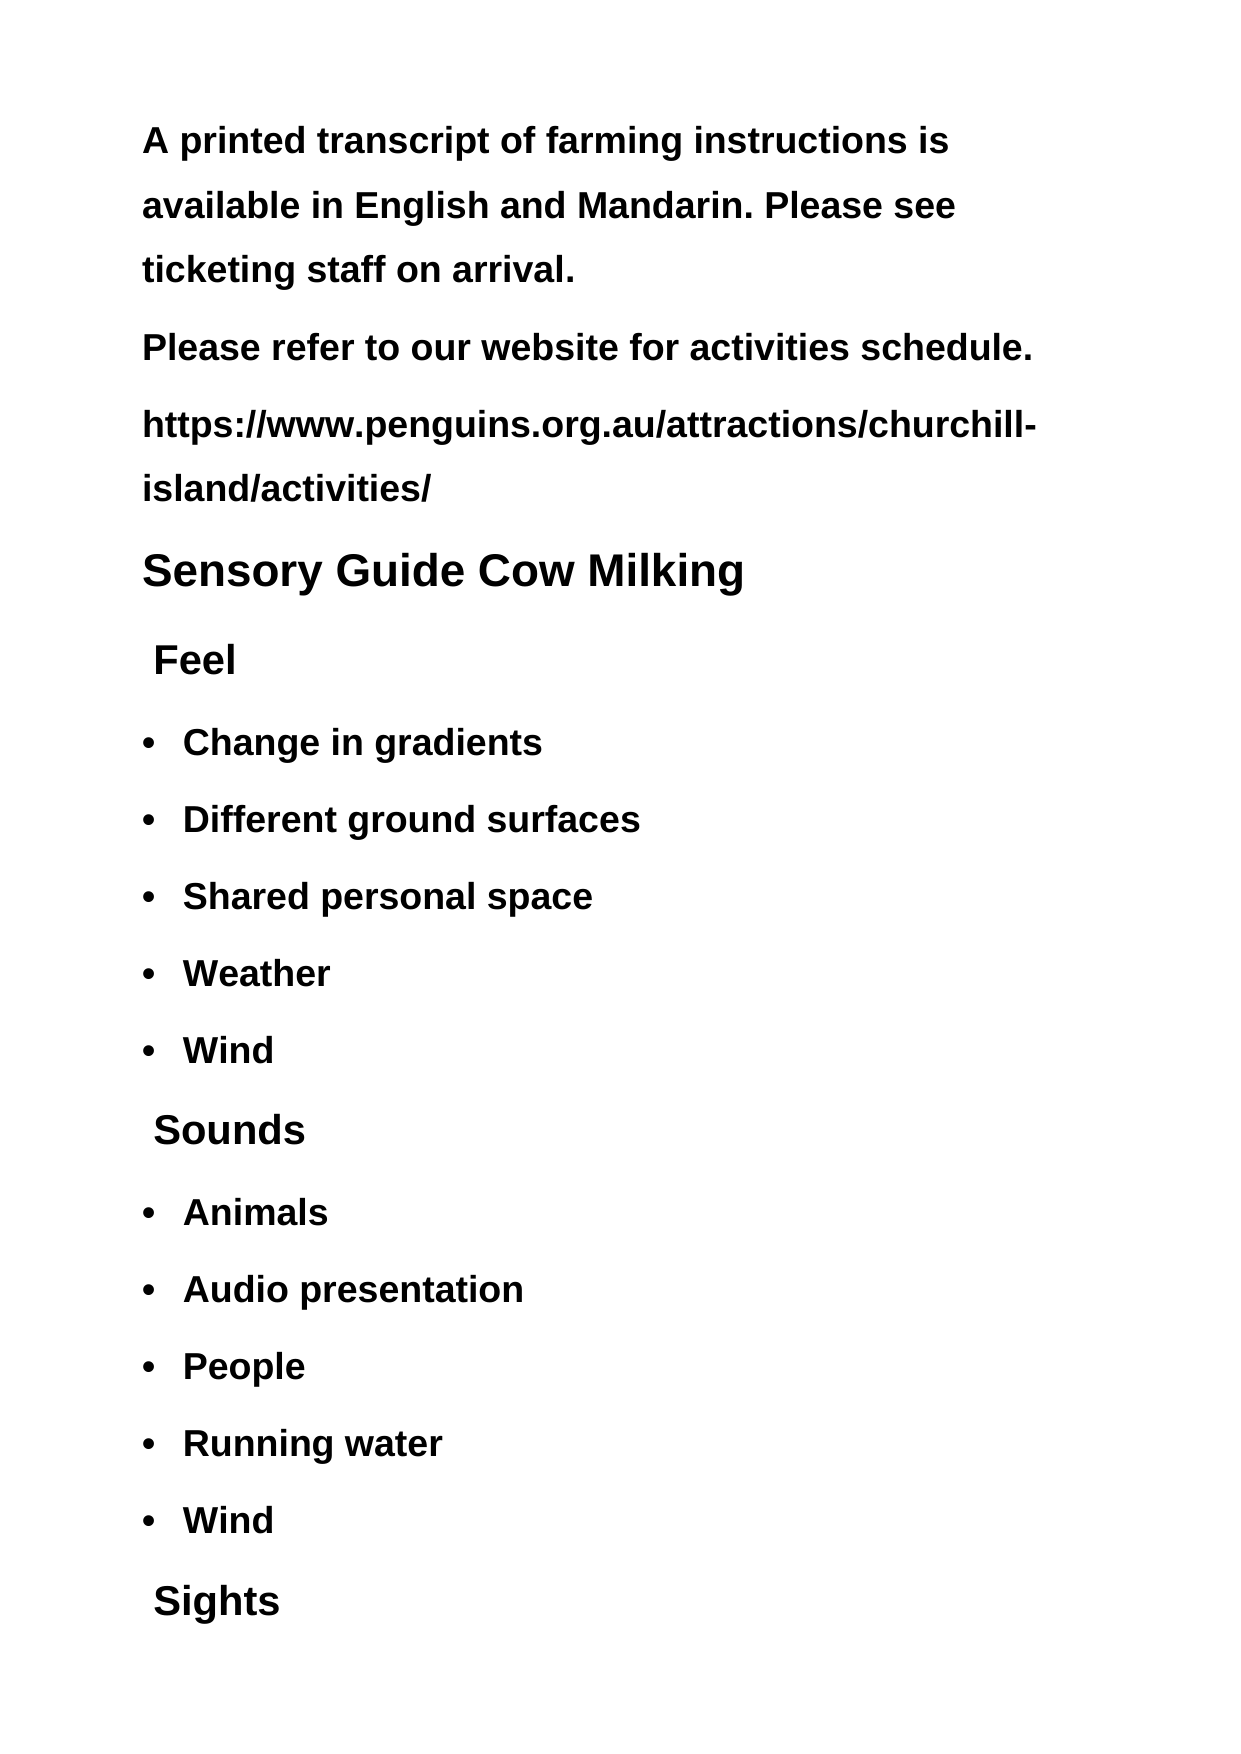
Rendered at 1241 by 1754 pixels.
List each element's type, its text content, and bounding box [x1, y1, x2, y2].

text • Animals [142, 1190, 1098, 1233]
text • People [142, 1344, 1098, 1387]
text • Running water [142, 1422, 1098, 1465]
text A printed transcript of farming instructions is available in English and Mandarin. Please see ticketing staff on arrival. [142, 118, 1098, 291]
text • Wind [142, 1499, 1098, 1542]
text • Different ground surfaces [142, 797, 1098, 840]
subtitle Feel [153, 635, 1098, 683]
text • Audio presentation [142, 1267, 1098, 1310]
text https://www.penguins.org.au/attractions/churchill-island/activities/ [142, 402, 1098, 510]
text • Change in gradients [142, 720, 1098, 763]
text • Weather [142, 951, 1098, 994]
subtitle Sensory Guide Cow Milking [142, 544, 1098, 596]
text • Wind [142, 1028, 1098, 1072]
subtitle Sounds [153, 1106, 1098, 1153]
text Please refer to our website for activities schedule. [142, 325, 1098, 368]
text • Shared personal space [142, 874, 1098, 917]
subtitle Sights [153, 1576, 1098, 1624]
